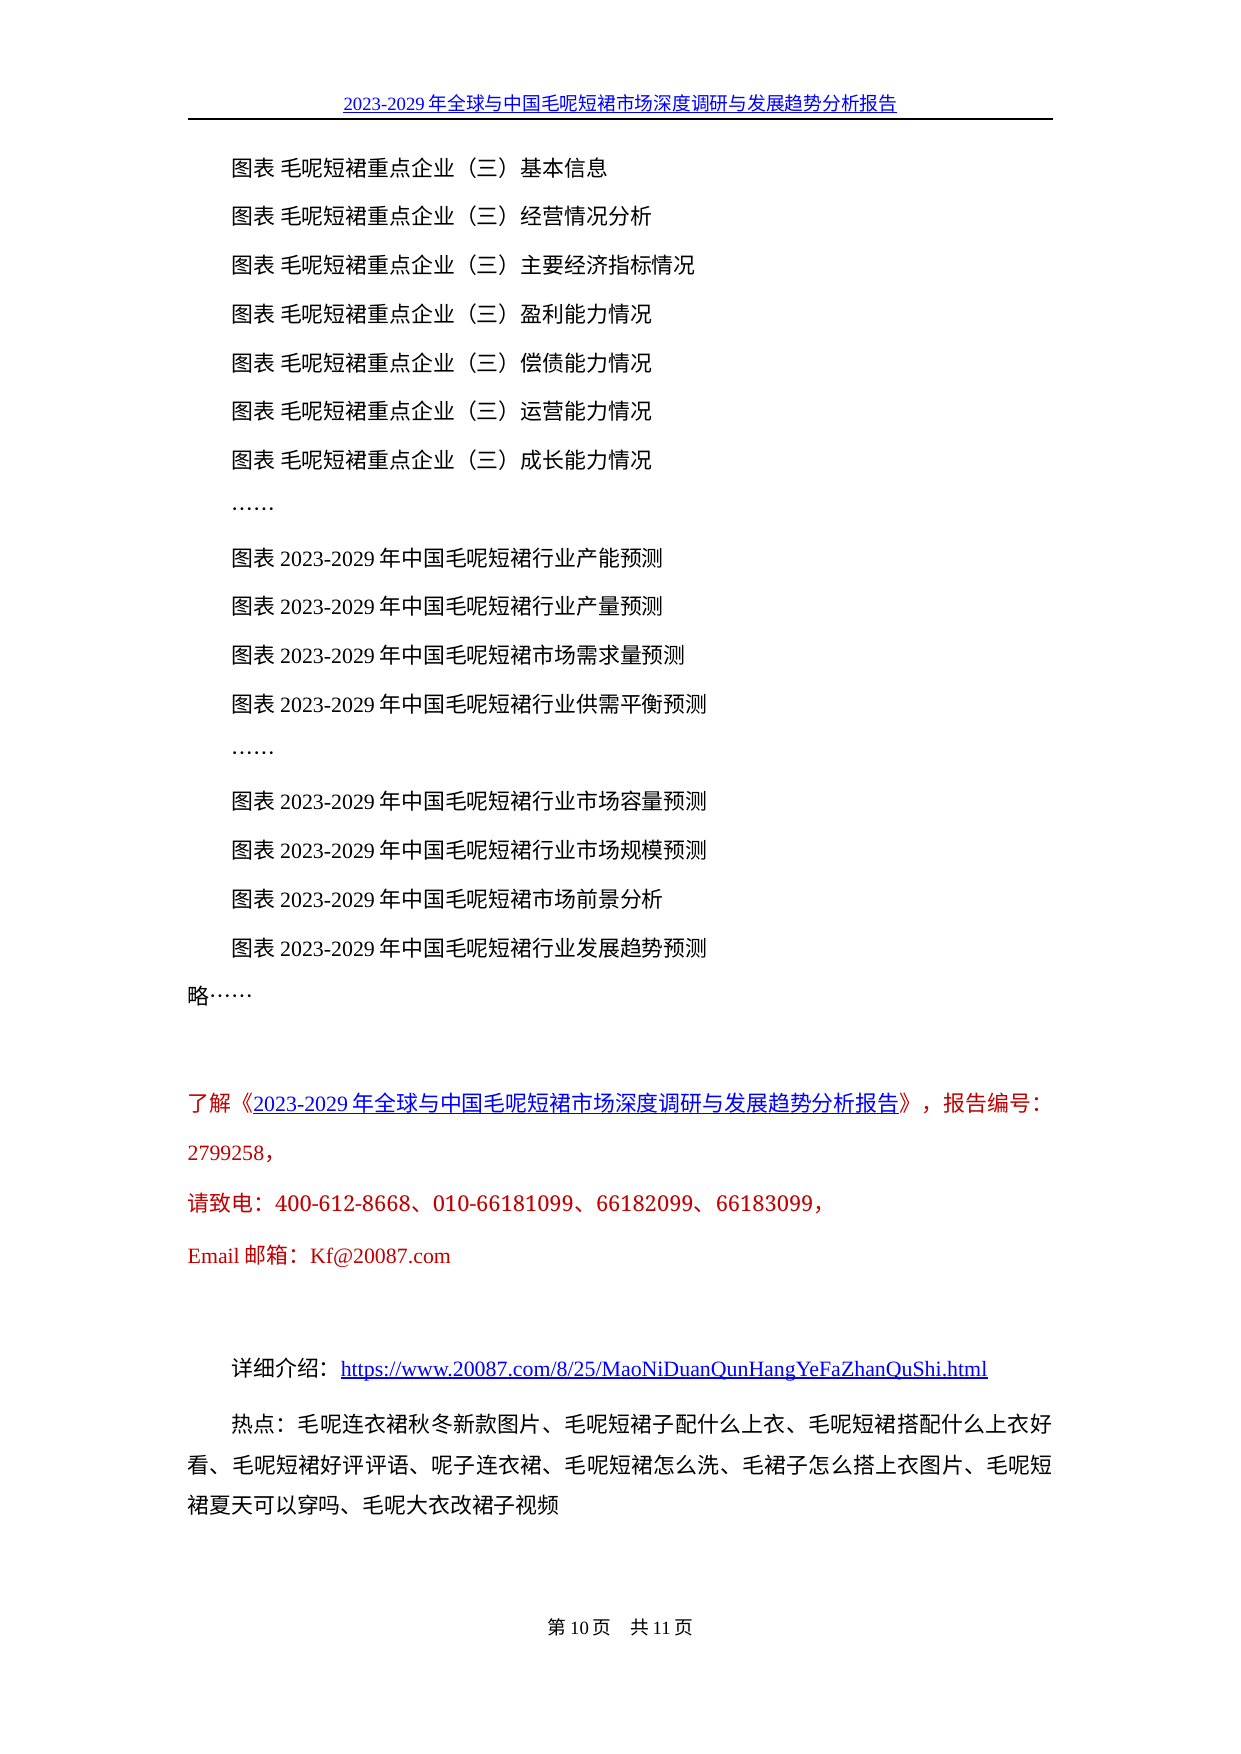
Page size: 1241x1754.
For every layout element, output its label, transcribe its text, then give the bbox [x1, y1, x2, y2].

text 了解《2023-2029年全球与中国毛呢短裙市场深度调研与发展趋势分析报告》，报告编号：2799258， [187, 1085, 1053, 1167]
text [187, 150, 1053, 1011]
text Email邮箱：Kf@20087.com [187, 1237, 1053, 1270]
text 热点：毛呢连衣裙秋冬新款图片、毛呢短裙子配什么上衣、毛呢短裙搭配什么上衣好看、毛呢短裙好评评语、呢子连衣裙、毛呢短裙怎么洗、毛裙子怎么搭上衣图片、毛呢短裙夏天可以穿吗、毛呢大衣改裙子视频 [187, 1407, 1053, 1521]
text 请致电：400-612-8668、010-66181099、66182099、66183099， [187, 1186, 1053, 1218]
text 详细介绍：https://www.20087.com/8/25/MaoNiDuanQunHangYeFaZhanQuShi.html [187, 1350, 1053, 1383]
